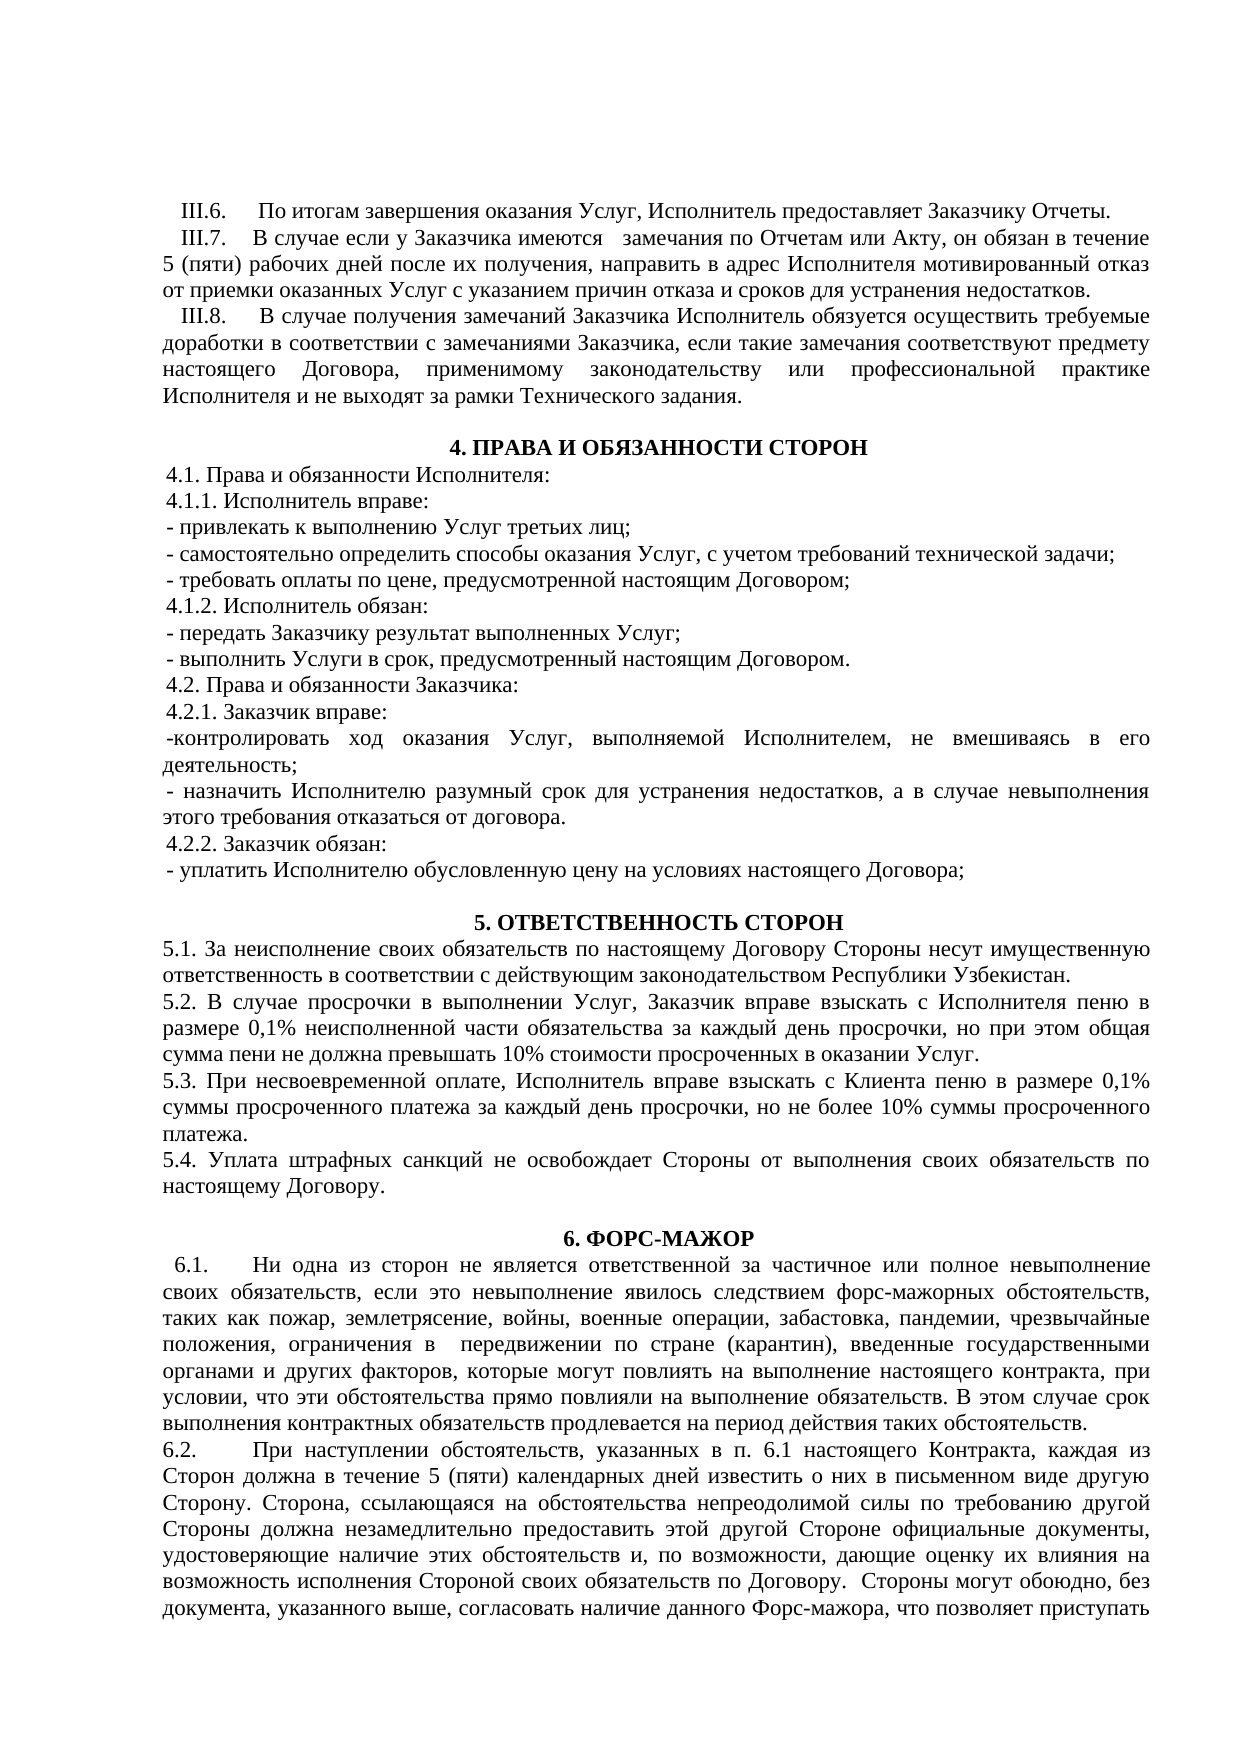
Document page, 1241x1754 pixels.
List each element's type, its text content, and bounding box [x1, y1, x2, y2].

text 4.1. Права и обязанности Исполнителя: [162, 461, 1152, 487]
text 4.1.2. Исполнитель обязан: [162, 592, 1152, 619]
list В случае если у Заказчика имеются замечания по Отчетам или Акту, он обязан в течение 5 (пяти) рабочих дней после их получения, направить в адрес Исполнителя мотивированный отказ от приемки оказанных Услуг с указанием причин отказа и сроков для устранения недостатков. [162, 223, 1152, 303]
list В случае получения замечаний Заказчика Исполнитель обязуется осуществить требуемые доработки в соответствии с замечаниями Заказчика, если такие замечания соответствуют предмету настоящего Договора, применимому законодательству или профессиональной практике Исполнителя и не выходят за рамки Технического задания. [162, 303, 1152, 408]
text - выполнить Услуги в срок, предусмотренный настоящим Договором. [162, 645, 1152, 672]
text 5. ОТВЕТСТВЕННОСТЬ СТОРОН [162, 909, 1152, 935]
text 4.2. Права и обязанности Заказчика: [162, 672, 1152, 698]
list 5.4. Уплата штрафных санкций не освобождает Стороны от выполнения своих обязательств по настоящему Договору. [162, 1146, 1152, 1199]
list 5.2. В случае просрочки в выполнении Услуг, Заказчик вправе взыскать с Исполнителя пеню в размере 0,1% неисполненной части обязательства за каждый день просрочки, но при этом общая сумма пени не должна превышать 10% стоимости просроченных в оказании Услуг. [162, 988, 1152, 1067]
text 4. ПРАВА И ОБЯЗАННОСТИ СТОРОН [162, 434, 1152, 461]
list По итогам завершения оказания Услуг, Исполнитель предоставляет Заказчику Отчеты. [162, 197, 1152, 223]
text - уплатить Исполнителю обусловленную цену на условиях настоящего Договора; [162, 856, 1152, 882]
text 4.2.2. Заказчик обязан: [162, 830, 1152, 856]
text 4.2.1. Заказчик вправе: [162, 698, 1152, 724]
text - передать Заказчику результат выполненных Услуг; [162, 619, 1152, 645]
text 6. ФОРС-МАЖОР [162, 1225, 1152, 1251]
text - привлекать к выполнению Услуг третьих лиц; [162, 513, 1152, 540]
list 5.1. За неисполнение своих обязательств по настоящему Договору Стороны несут имущественную ответственность в соответствии с действующим законодательством Республики Узбекистан. [162, 935, 1152, 988]
text - требовать оплаты по цене, предусмотренной настоящим Договором; [162, 566, 1152, 592]
list Ни одна из сторон не является ответственной за частичное или полное невыполнение своих обязательств, если это невыполнение явилось следствием форс-мажорных обстоятельств, таких как пожар, землетрясение, войны, военные операции, забастовка, пандемии, чрезвычайные положения, ограничения в передвижении по стране (карантин), введенные государственными органами и других факторов, которые могут повлиять на выполнение настоящего контракта, при условии, что эти обстоятельства прямо повлияли на выполнение обязательств. В этом случае срок выполнения контрактных обязательств продлевается на период действия таких обстоятельств. [162, 1251, 1152, 1436]
text - назначить Исполнителю разумный срок для устранения недостатков, а в случае невыполнения этого требования отказаться от договора. [162, 777, 1152, 830]
text 4.1.1. Исполнитель вправе: [162, 487, 1152, 513]
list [162, 1436, 1152, 1620]
list 5.3. При несвоевременной оплате, Исполнитель вправе взыскать с Клиента пеню в размере 0,1% суммы просроченного платежа за каждый день просрочки, но не более 10% суммы просроченного платежа. [162, 1067, 1152, 1146]
text - самостоятельно определить способы оказания Услуг, с учетом требований технической задачи; [162, 540, 1152, 566]
text -контролировать ход оказания Услуг, выполняемой Исполнителем, не вмешиваясь в его деятельность; [162, 724, 1152, 777]
